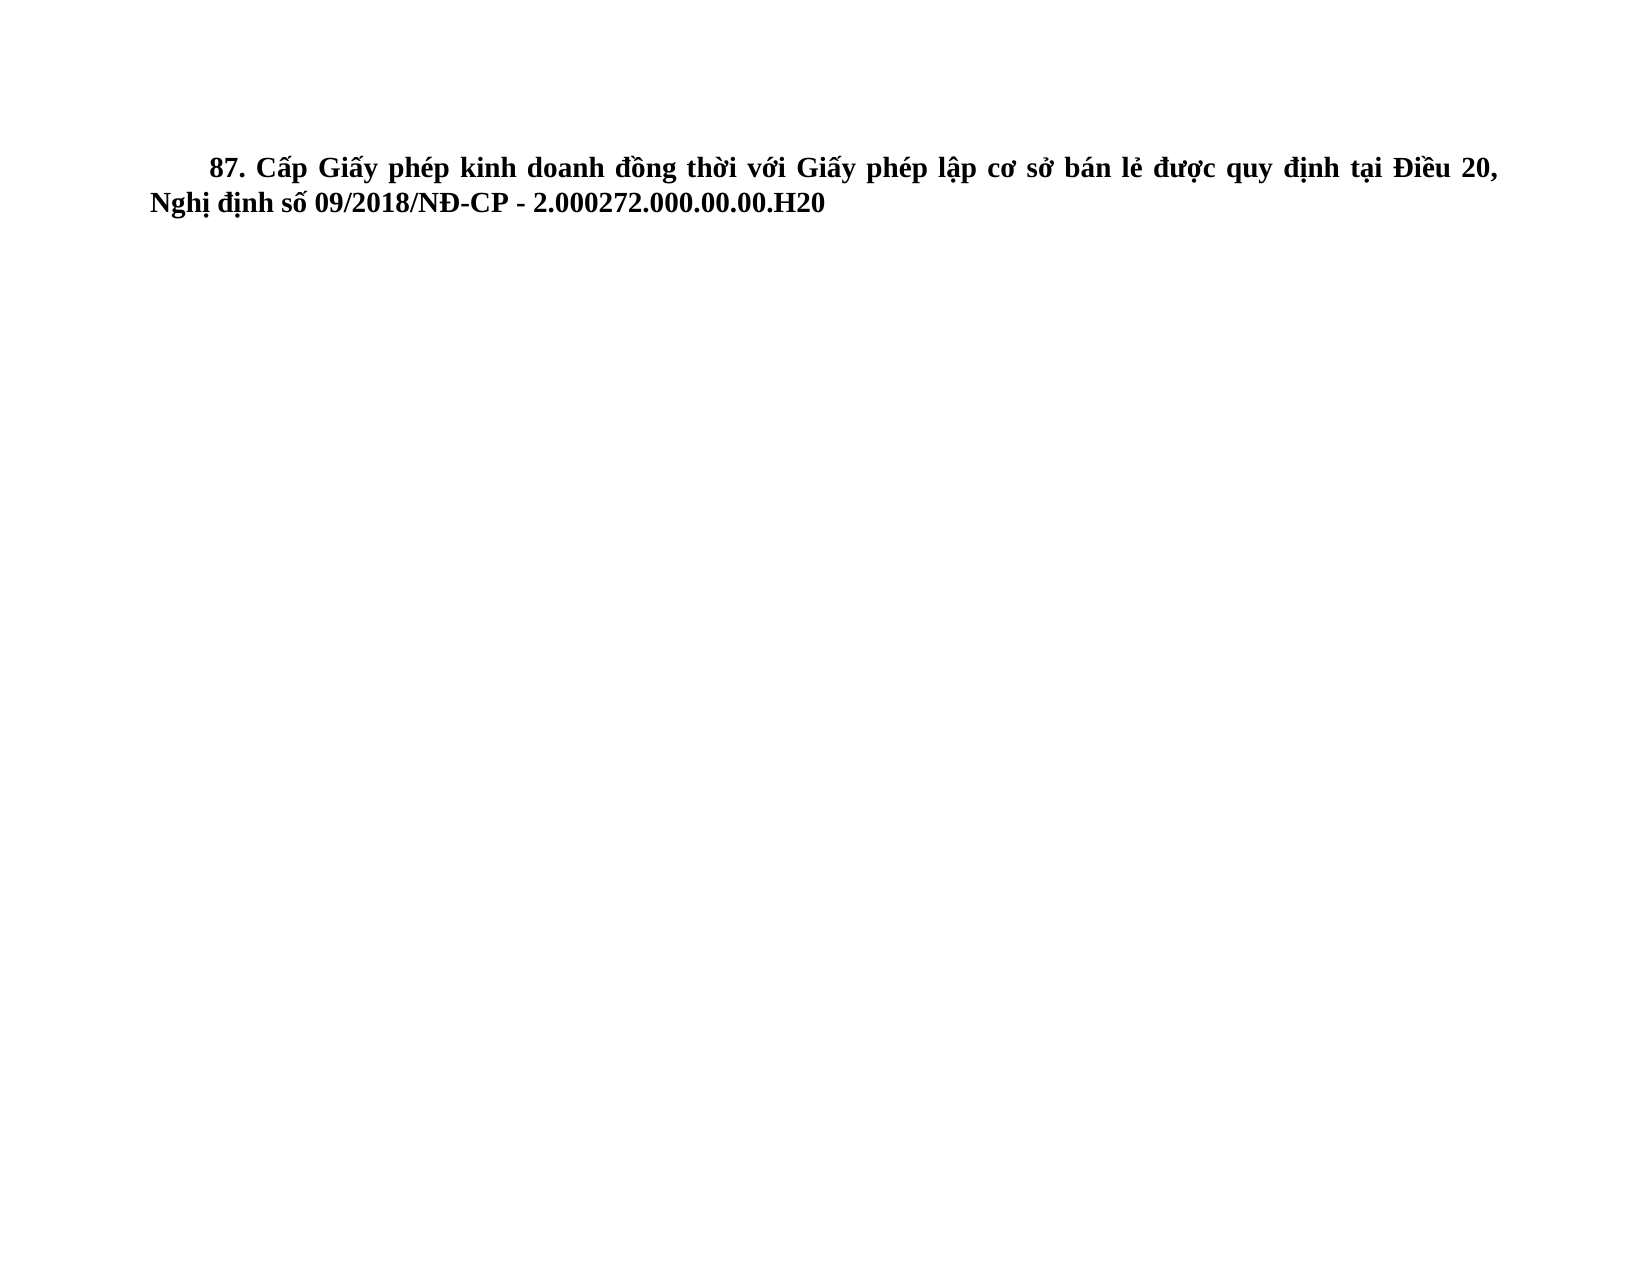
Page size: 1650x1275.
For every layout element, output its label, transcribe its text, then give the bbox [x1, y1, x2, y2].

text 87. Cấp Giấy phép kinh doanh đồng thời với Giấy phép lập cơ sở bán lẻ được quy định tại Điều 20, Nghị định số 09/2018/NĐ-CP - 2.000272.000.00.00.H20 [150, 150, 1500, 219]
